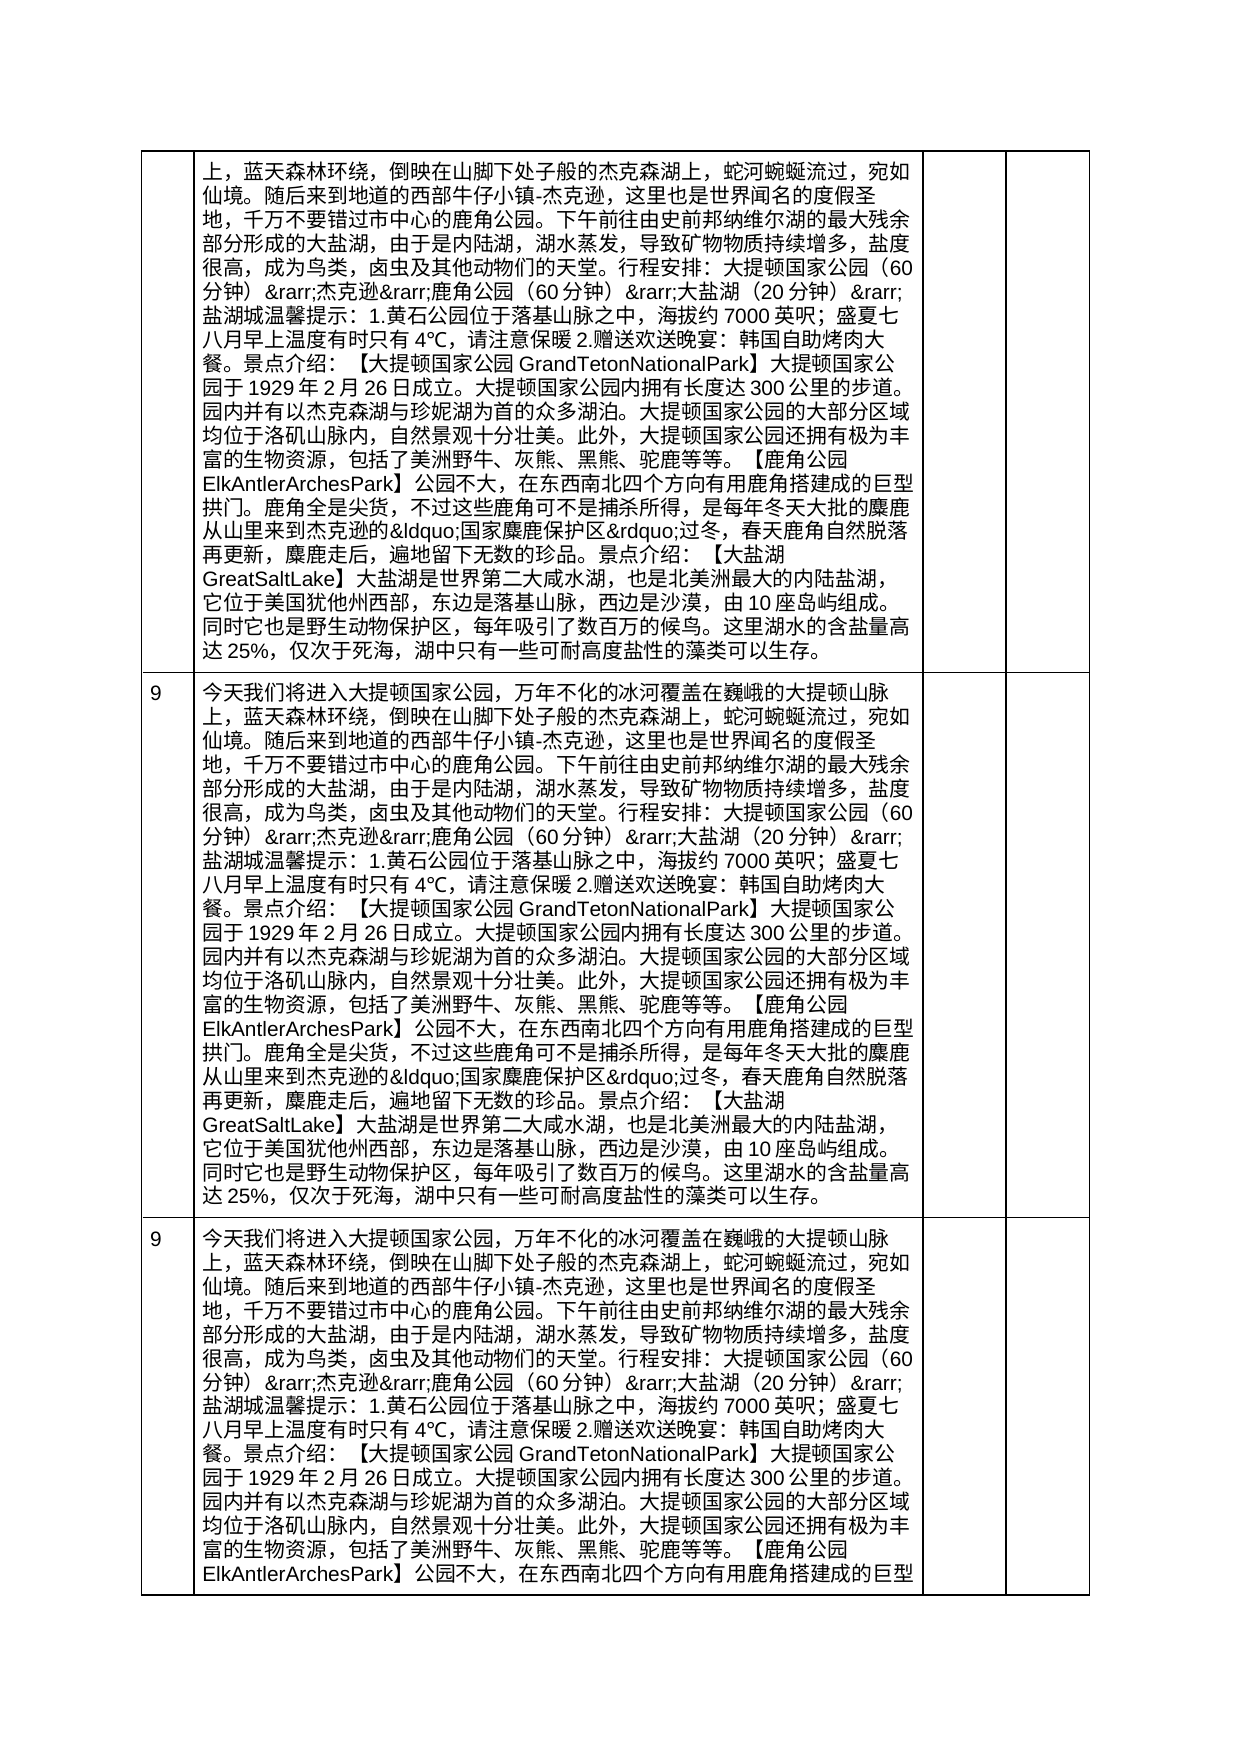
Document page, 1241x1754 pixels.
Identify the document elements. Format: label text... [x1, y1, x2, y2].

table_cell [1007, 152, 1089, 671]
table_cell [195, 1218, 922, 1594]
table_cell [924, 673, 1005, 1217]
table_cell 9 [142, 1218, 193, 1594]
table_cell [195, 152, 922, 671]
table_cell 9 [142, 673, 193, 1217]
table_cell [1007, 673, 1089, 1217]
table_cell [924, 152, 1005, 671]
table_cell [924, 1218, 1005, 1594]
table_cell 9 [142, 152, 193, 671]
table_cell [1007, 1218, 1089, 1594]
